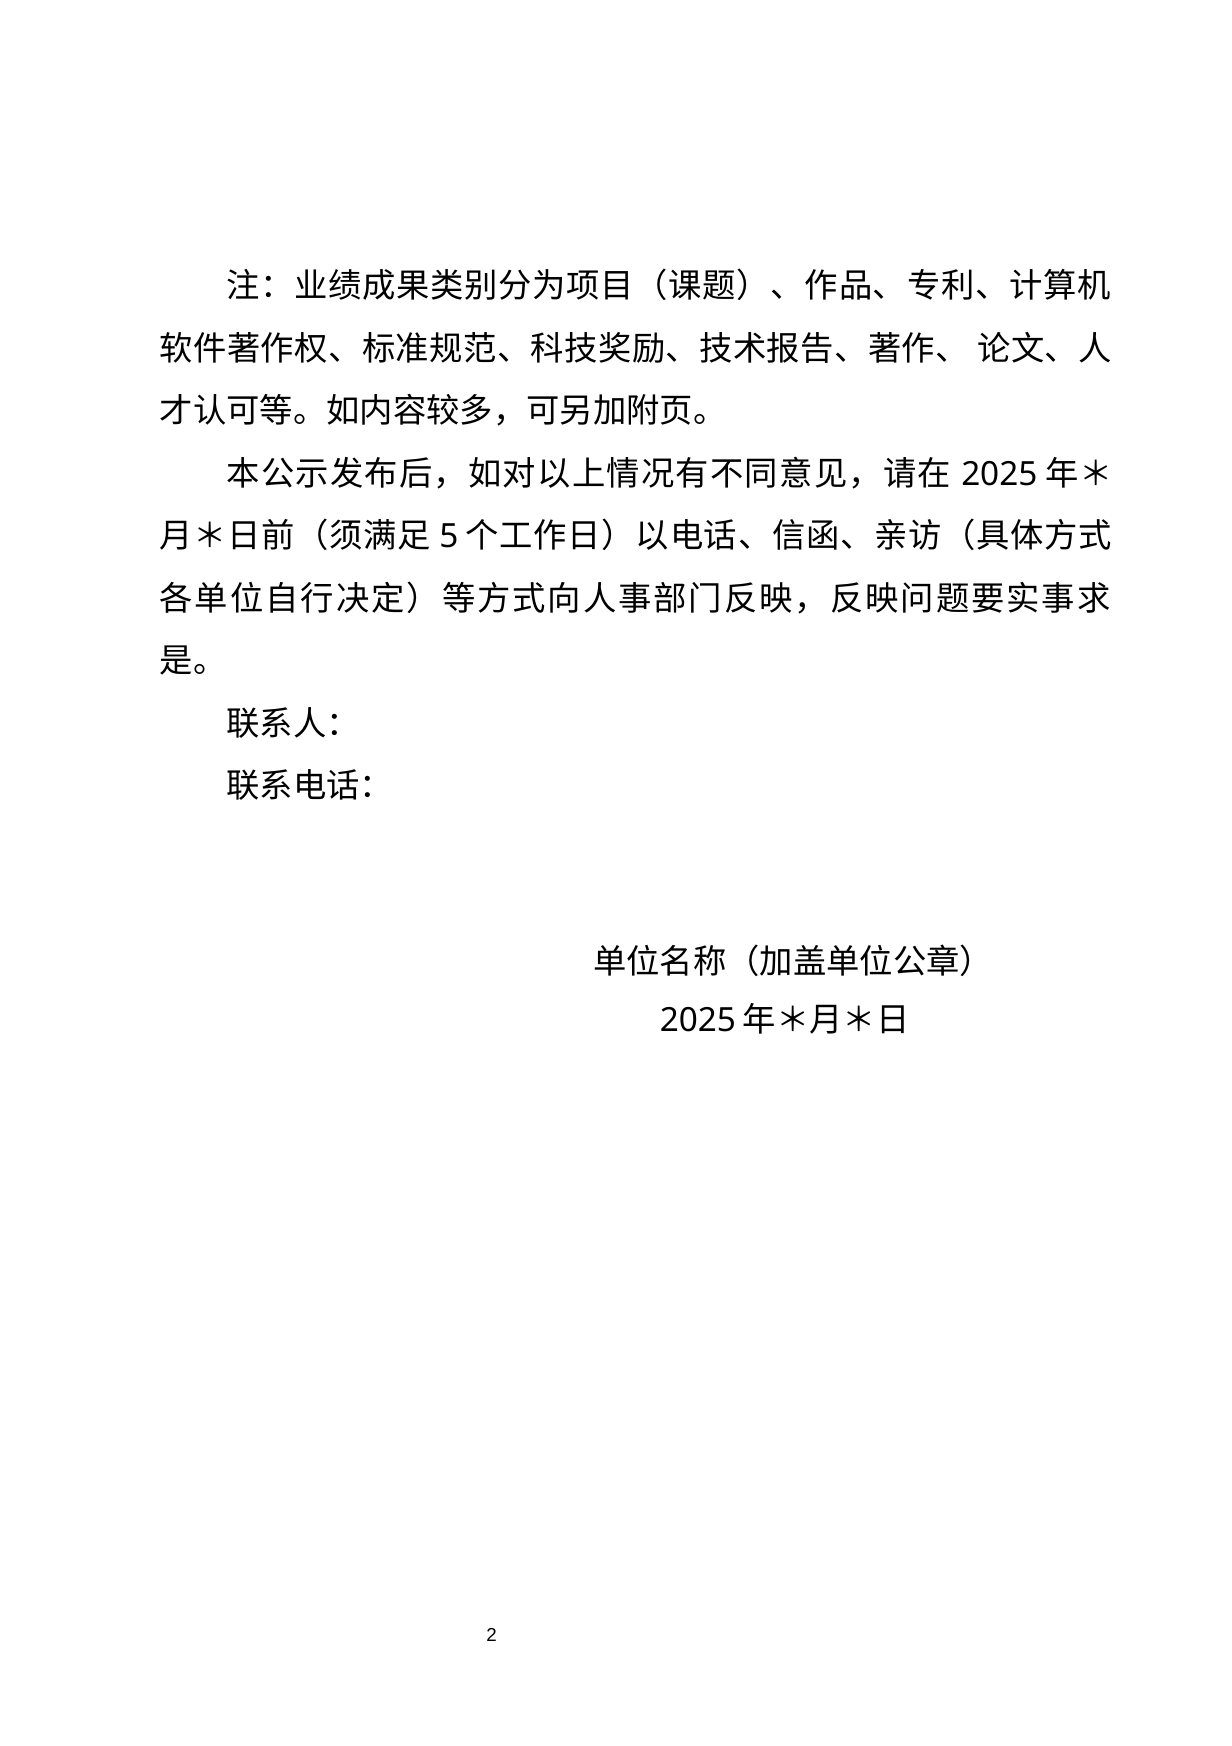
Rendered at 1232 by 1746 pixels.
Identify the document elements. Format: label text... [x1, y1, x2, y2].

text 本公示发布后，如对以上情况有不同意见，请在2025年＊月＊日前（须满足5个工作日）以电话、信函、亲访（具体方式各单位自行决定）等方式向人事部门反映，反映问题要实事求是。 [159, 435, 1113, 685]
text 2025年＊月＊日 [159, 985, 1113, 1043]
text 联系电话： [159, 747, 1113, 810]
text 联系人： [159, 685, 1113, 747]
text 注：业绩成果类别分为项目（课题）、作品、专利、计算机软件著作权、标准规范、科技奖励、技术报告、著作、 论文、人才认可等。如内容较多，可另加附页。 [159, 247, 1113, 435]
text 单位名称（加盖单位公章） [159, 927, 1113, 985]
